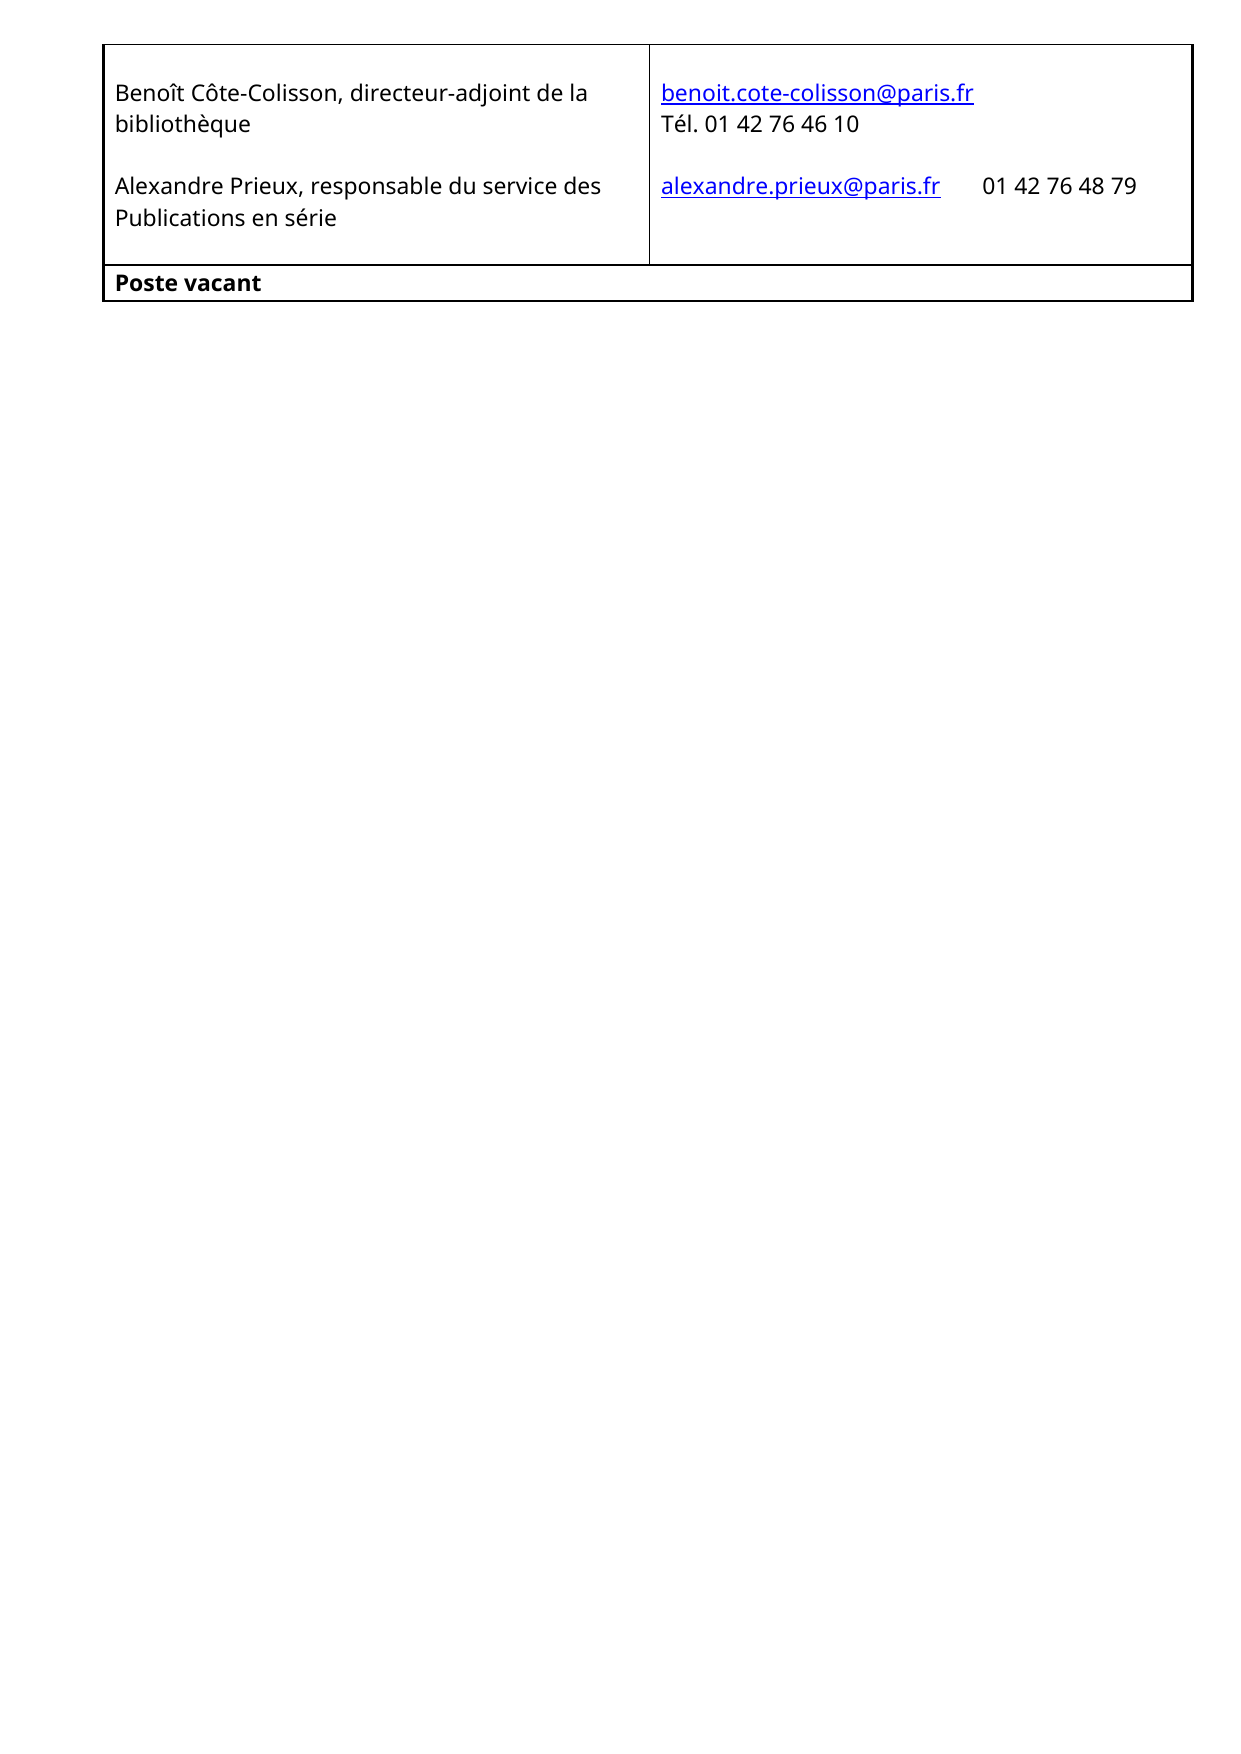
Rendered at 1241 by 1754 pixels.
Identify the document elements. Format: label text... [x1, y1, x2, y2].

table_cell Poste vacant [105, 266, 1191, 299]
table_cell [650, 45, 1191, 264]
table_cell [105, 45, 649, 264]
